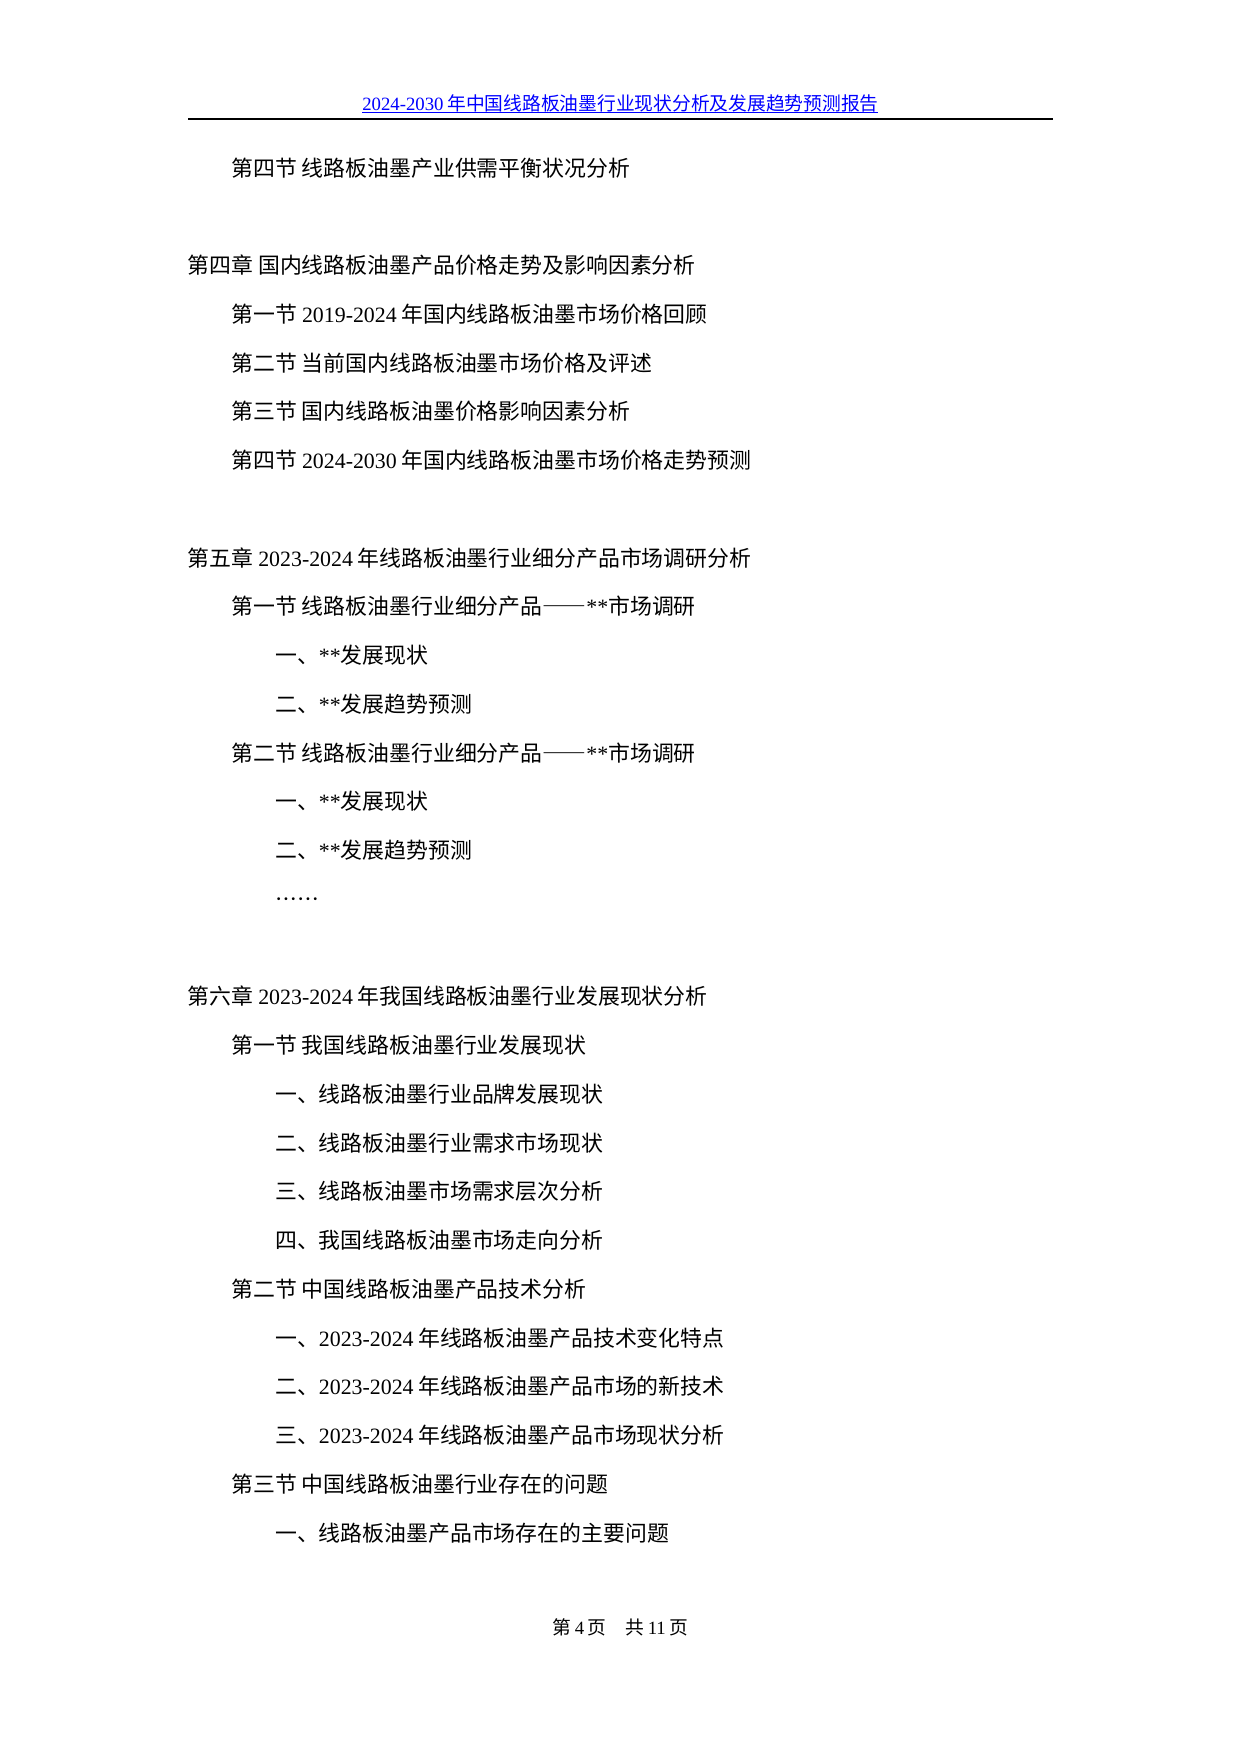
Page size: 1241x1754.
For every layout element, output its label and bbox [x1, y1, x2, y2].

text [187, 150, 1053, 1548]
